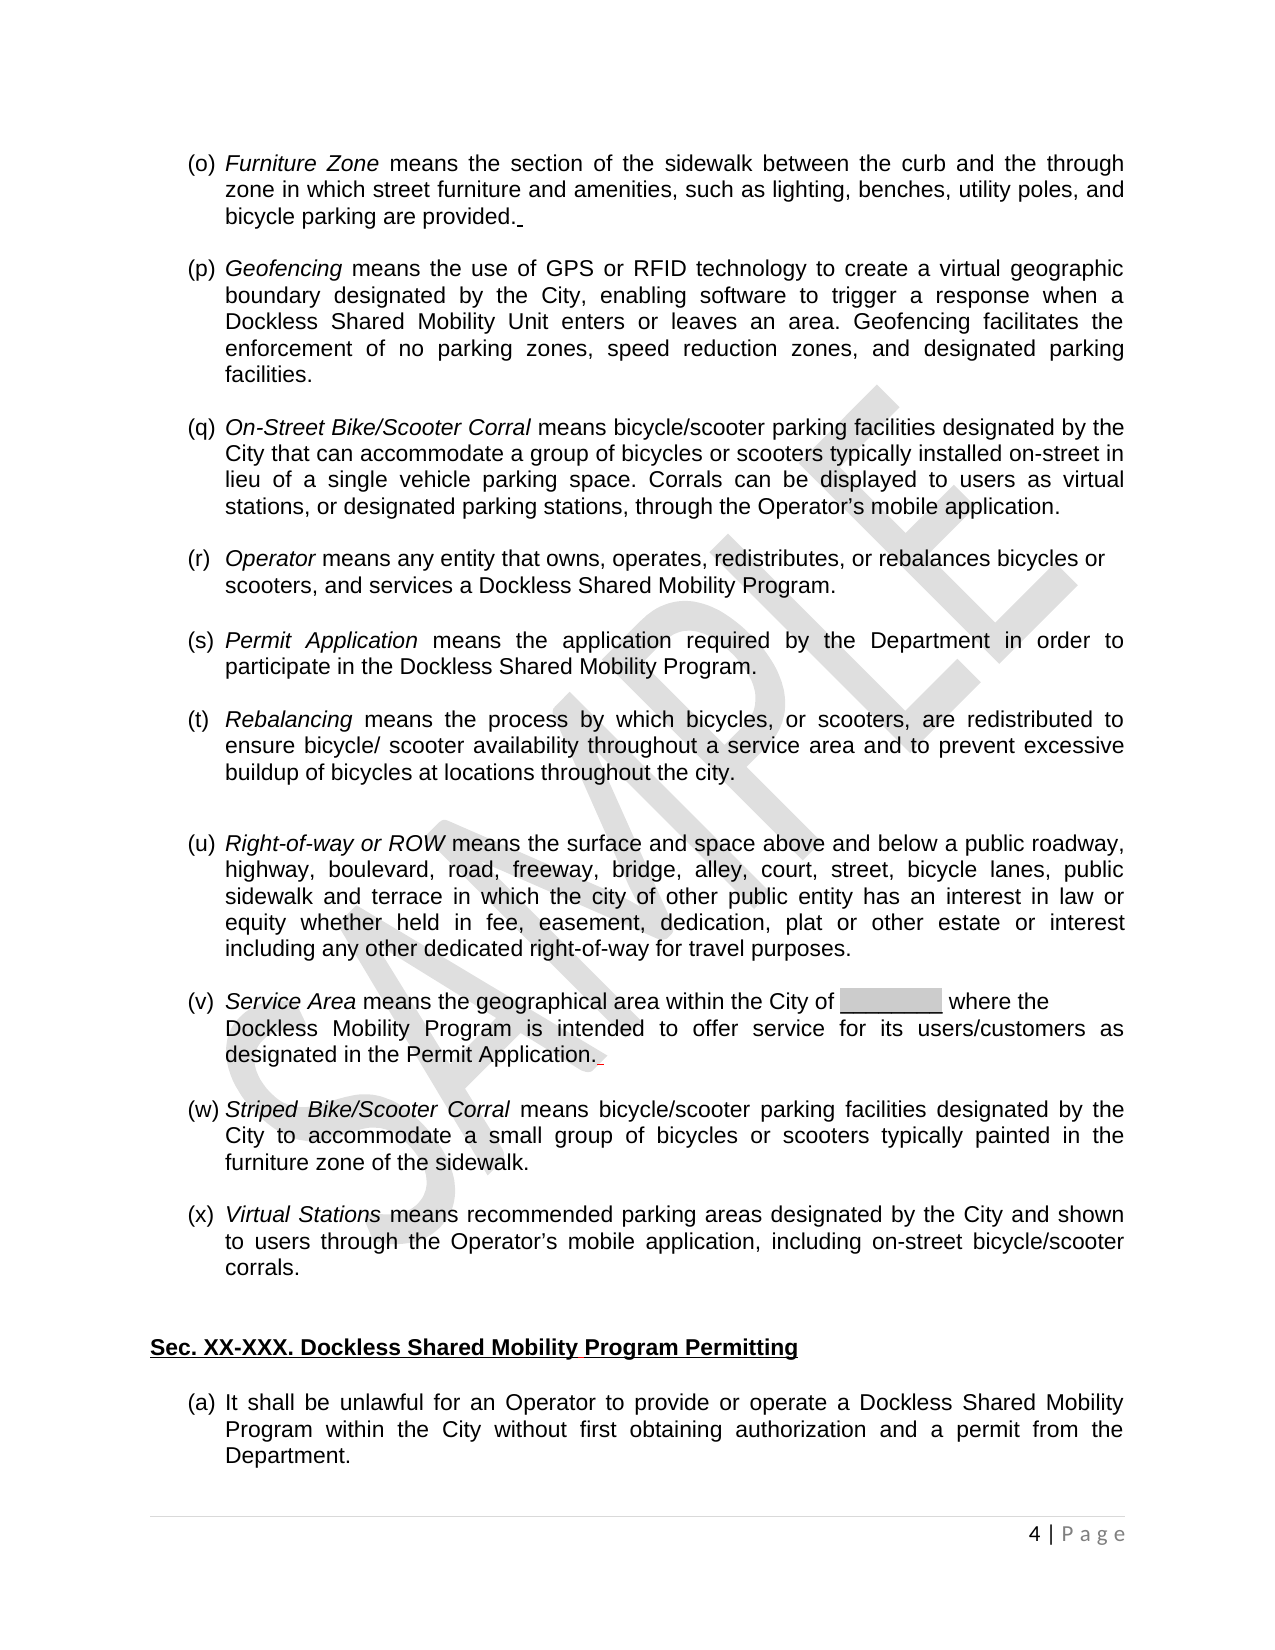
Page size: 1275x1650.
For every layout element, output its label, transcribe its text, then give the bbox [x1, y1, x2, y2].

list Furniture Zone means the section of the sidewalk between the curb and the through zone in which street furniture and amenities, such as lighting, benches, utility poles, and bicycle parking are provided. [187, 150, 1125, 229]
list Striped Bike/Scooter Corral means bicycle/scooter parking facilities designated by the City to accommodate a small group of bicycles or scooters typically painted in the furniture zone of the sidewalk. [187, 1096, 1125, 1175]
list Service Area means the geographical area within the City of ________ where the [942, 988, 1125, 1014]
list Service Area means the geographical area within the City of ________ where the [187, 988, 840, 1014]
text Sec. XX-XXX. Dockless Shared Mobility Program Permitting [150, 1334, 1125, 1361]
list It shall be unlawful for an Operator to provide or operate a Dockless Shared Mobility Program within the City without first obtaining authorization and a permit from the Department. [187, 1389, 1125, 1468]
list Operator means any entity that owns, operates, redistributes, or rebalances bicycles or [187, 545, 1125, 572]
text scooters, and services a Dockless Shared Mobility Program. [225, 572, 1125, 598]
list Geofencing means the use of GPS or RFID technology to create a virtual geographic boundary designated by the City, enabling software to trigger a response when a Dockless Shared Mobility Unit enters or leaves an area. Geofencing facilitates the enforcement of no parking zones, speed reduction zones, and designated parking facilities. [187, 255, 1125, 387]
list Right-of-way or ROW means the surface and space above and below a public roadway, highway, boulevard, road, freeway, bridge, alley, court, street, bicycle lanes, public sidewalk and terrace in which the city of other public entity has an interest in law or equity whether held in fee, easement, dedication, plat or other estate or interest including any other dedicated right-of-way for travel purposes. [187, 830, 1125, 962]
list Permit Application means the application required by the Department in order to participate in the Dockless Shared Mobility Program. [187, 627, 1125, 679]
list Rebalancing means the process by which bicycles, or scooters, are redistributed to ensure bicycle/ scooter availability throughout a service area and to prevent excessive buildup of bicycles at locations throughout the city. [187, 706, 1125, 785]
list Virtual Stations means recommended parking areas designated by the City and shown to users through the Operator’s mobile application, including on-street bicycle/scooter corrals. [187, 1201, 1125, 1280]
list On-Street Bike/Scooter Corral means bicycle/scooter parking facilities designated by the City that can accommodate a group of bicycles or scooters typically installed on-street in lieu of a single vehicle parking space. Corrals can be displayed to users as virtual stations, or designated parking stations, through the Operator’s mobile application. [187, 413, 1125, 519]
text Dockless Mobility Program is intended to offer service for its users/customers as designated in the Permit Application. [225, 1014, 1125, 1067]
